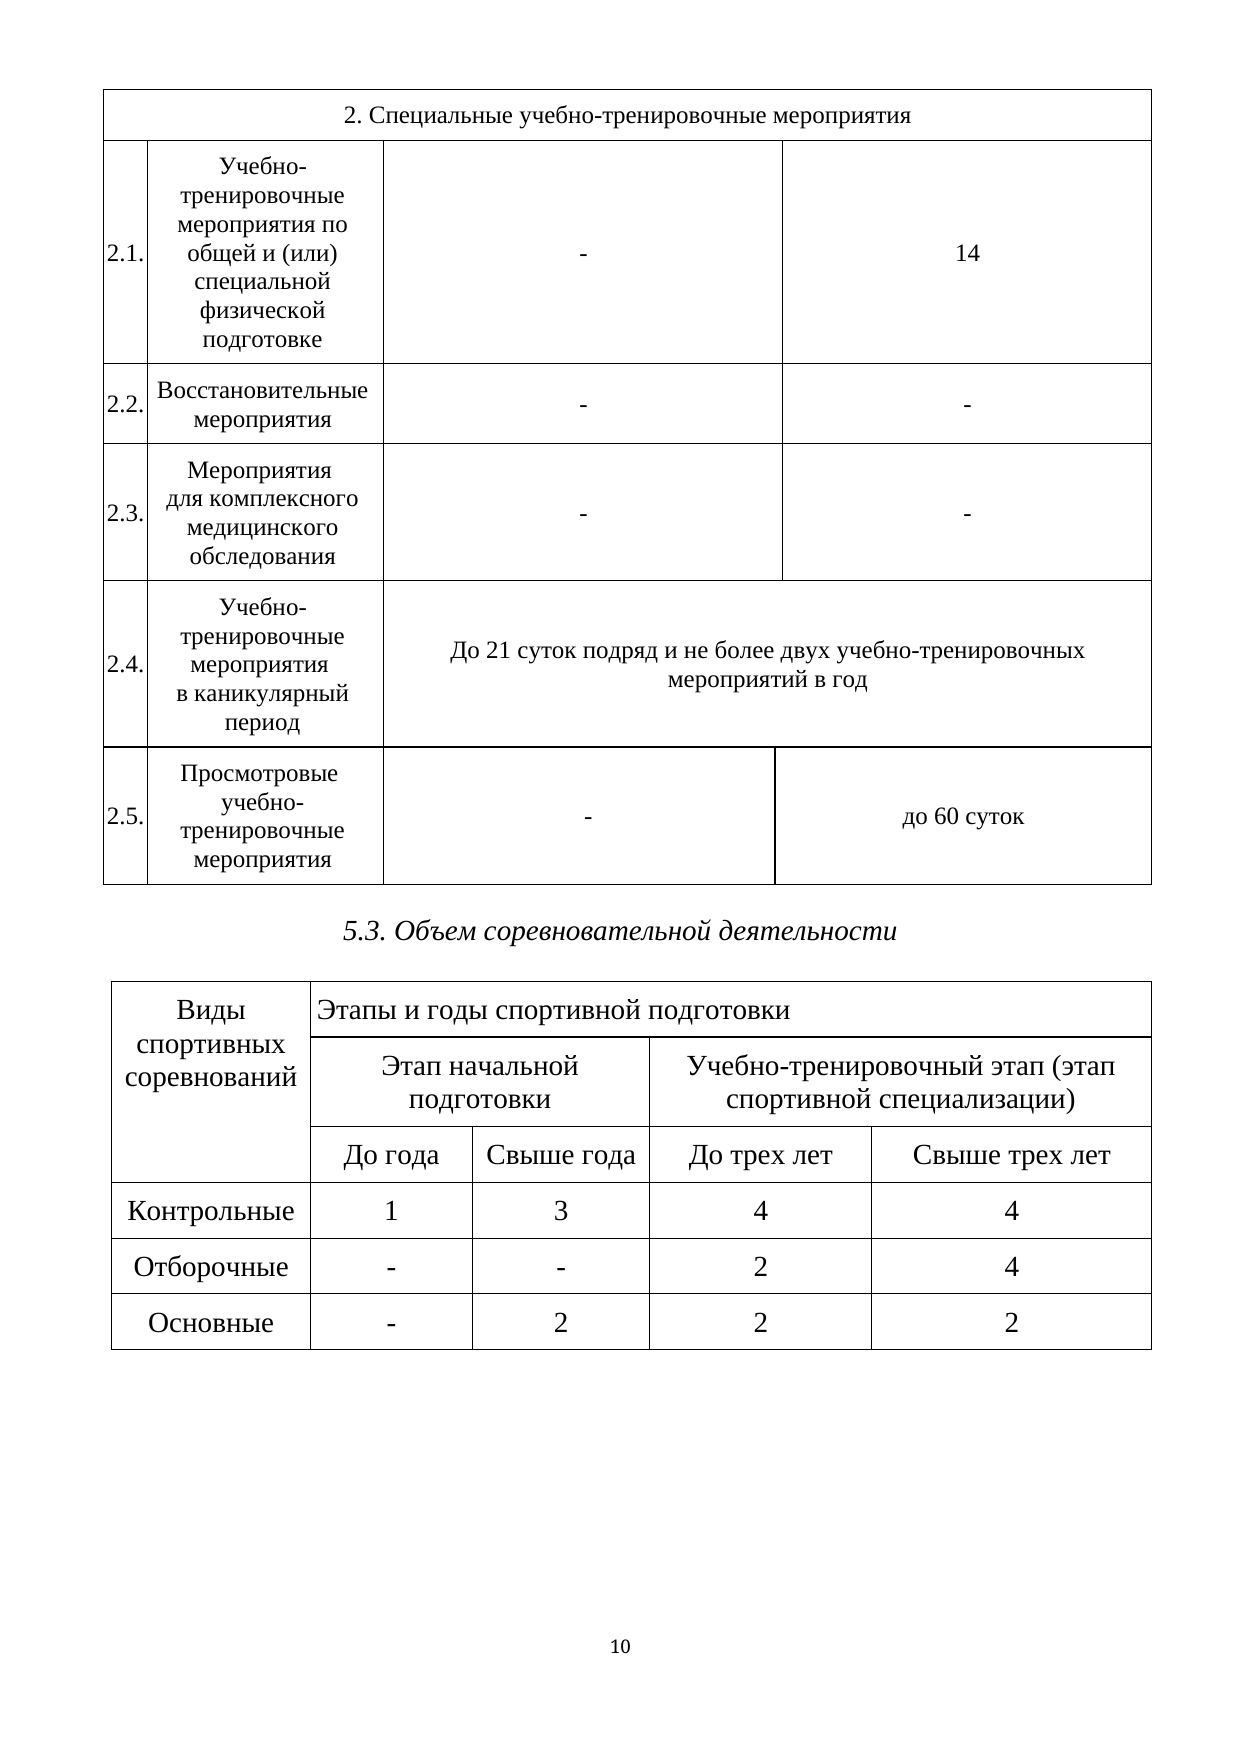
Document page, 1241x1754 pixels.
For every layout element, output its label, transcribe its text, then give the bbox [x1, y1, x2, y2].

table_cell До трех лет [650, 1127, 871, 1182]
table_cell 3 [473, 1183, 649, 1237]
table_cell Свыше трех лет [872, 1127, 1151, 1182]
table_cell 2. Специальные учебно-тренировочные мероприятия [104, 90, 1151, 140]
table_cell 2.5. [104, 748, 147, 884]
table_cell - [384, 141, 782, 363]
text 5.3. Объем соревновательной деятельности [118, 913, 1122, 947]
table_cell Этап начальной подготовки [311, 1038, 649, 1126]
table_cell 4 [872, 1239, 1151, 1293]
table_cell 2.2. [104, 364, 147, 443]
table_cell до 60 суток [776, 748, 1151, 884]
table_cell Учебно-тренировочные мероприятия в каникулярный период [148, 581, 383, 746]
table_cell Учебно-тренировочный этап (этап спортивной специализации) [650, 1038, 1151, 1126]
table_cell - [384, 748, 774, 884]
table_cell - [384, 364, 782, 443]
table_cell 2.3. [104, 444, 147, 580]
table_cell 2.4. [104, 581, 147, 746]
table_cell Мероприятия для комплексного медицинского обследования [148, 444, 383, 580]
table_header Этапы и годы спортивной подготовки [311, 982, 1151, 1036]
table_cell Учебно-тренировочные мероприятия по общей и (или) специальной физической подготовке [148, 141, 383, 363]
table_cell Просмотровые учебно-тренировочные мероприятия [148, 748, 383, 884]
table_cell - [311, 1239, 472, 1293]
table_cell Восстановительные мероприятия [148, 364, 383, 443]
table_cell 1 [311, 1183, 472, 1237]
table_cell - [473, 1239, 649, 1293]
table_cell 4 [650, 1183, 871, 1237]
table_cell 4 [872, 1183, 1151, 1237]
table_cell Основные [112, 1294, 310, 1349]
table_header Виды спортивных соревнований [112, 982, 310, 1182]
table_cell Свыше года [473, 1127, 649, 1182]
table_cell До 21 суток подряд и не более двух учебно-тренировочных мероприятий в год [384, 581, 1151, 746]
table_cell Отборочные [112, 1239, 310, 1293]
table_cell 2 [650, 1294, 871, 1349]
table_cell 2 [650, 1239, 871, 1293]
table_cell 2 [473, 1294, 649, 1349]
table_cell - [783, 364, 1151, 443]
table_cell 2.1. [104, 141, 147, 363]
table_cell - [311, 1294, 472, 1349]
table_cell До года [311, 1127, 472, 1182]
table_cell Контрольные [112, 1183, 310, 1237]
table_cell - [783, 444, 1151, 580]
table_cell 14 [783, 141, 1151, 363]
table_cell 2 [872, 1294, 1151, 1349]
table_cell - [384, 444, 782, 580]
